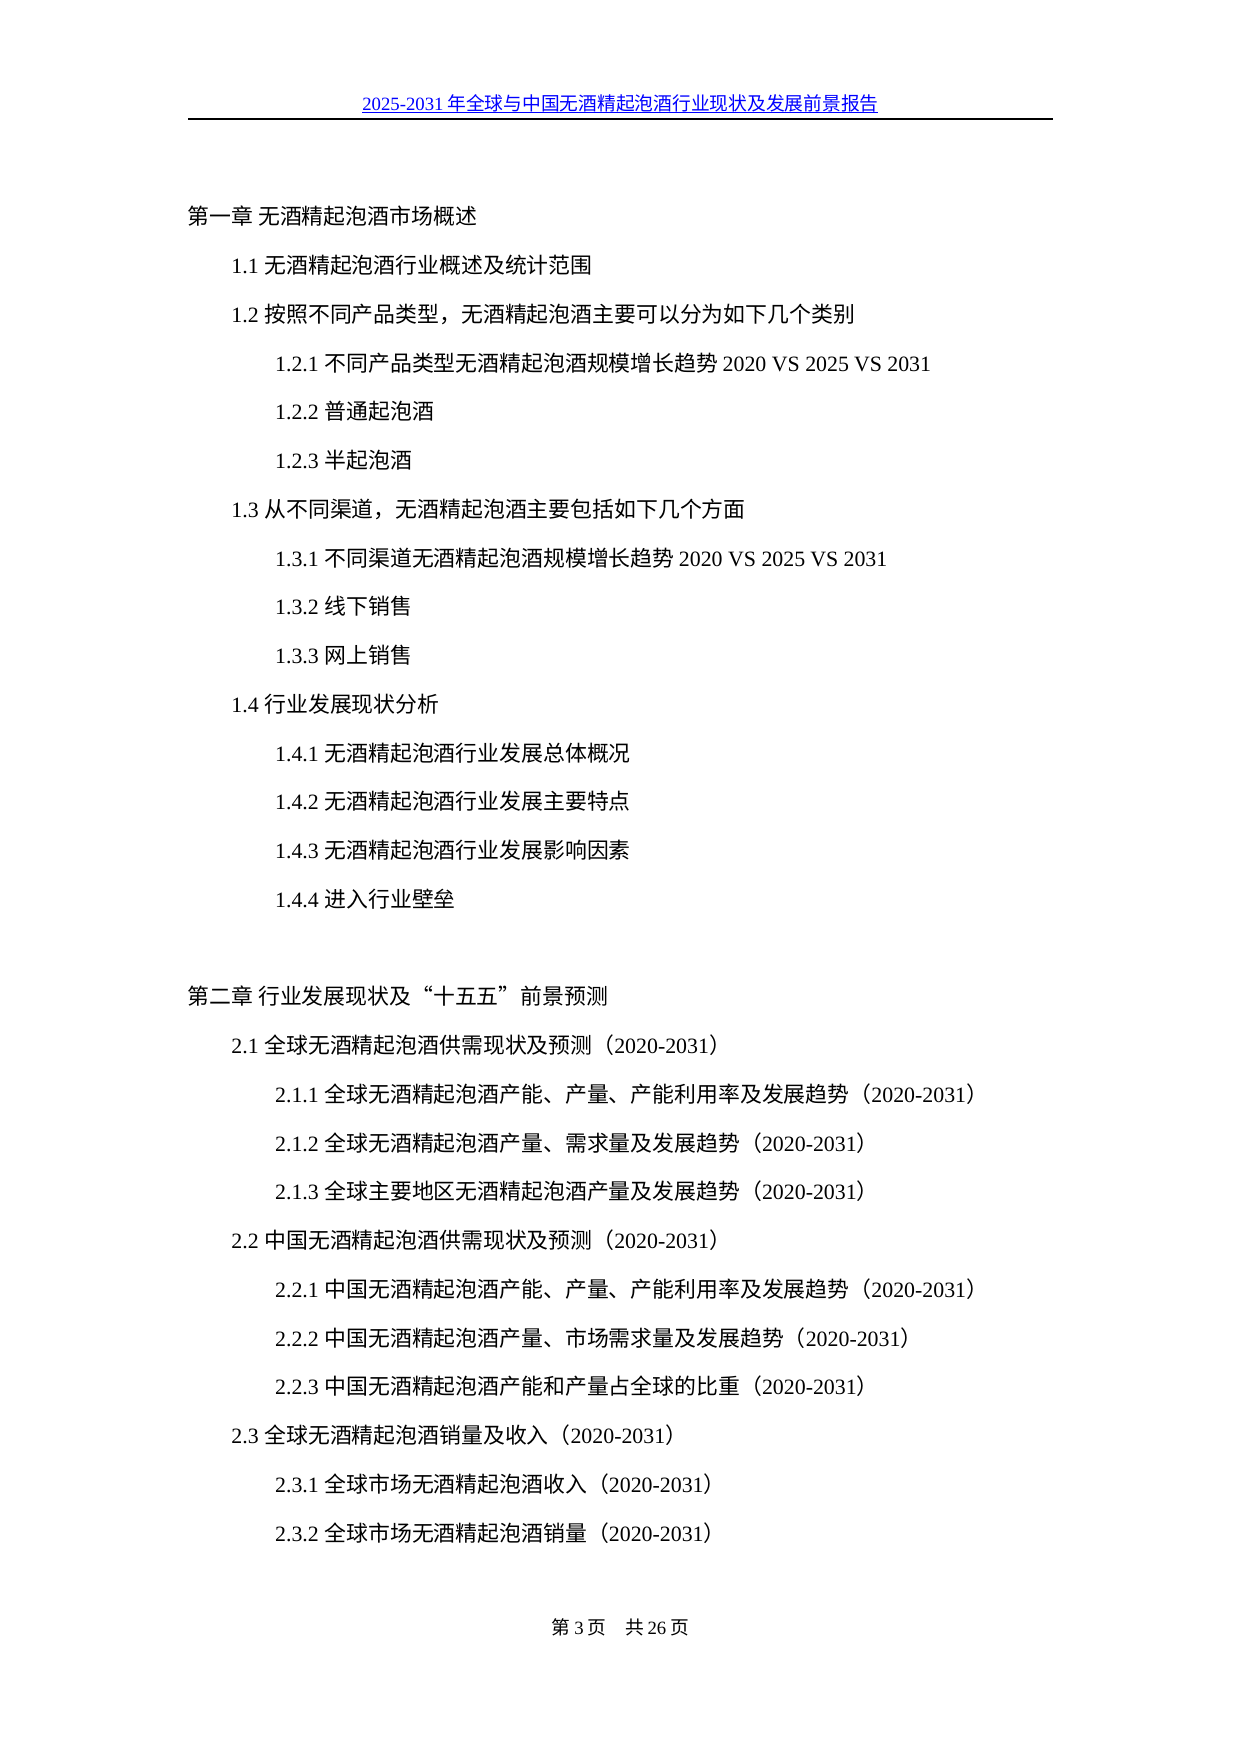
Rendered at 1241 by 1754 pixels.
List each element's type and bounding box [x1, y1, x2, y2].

text [187, 150, 1053, 1548]
